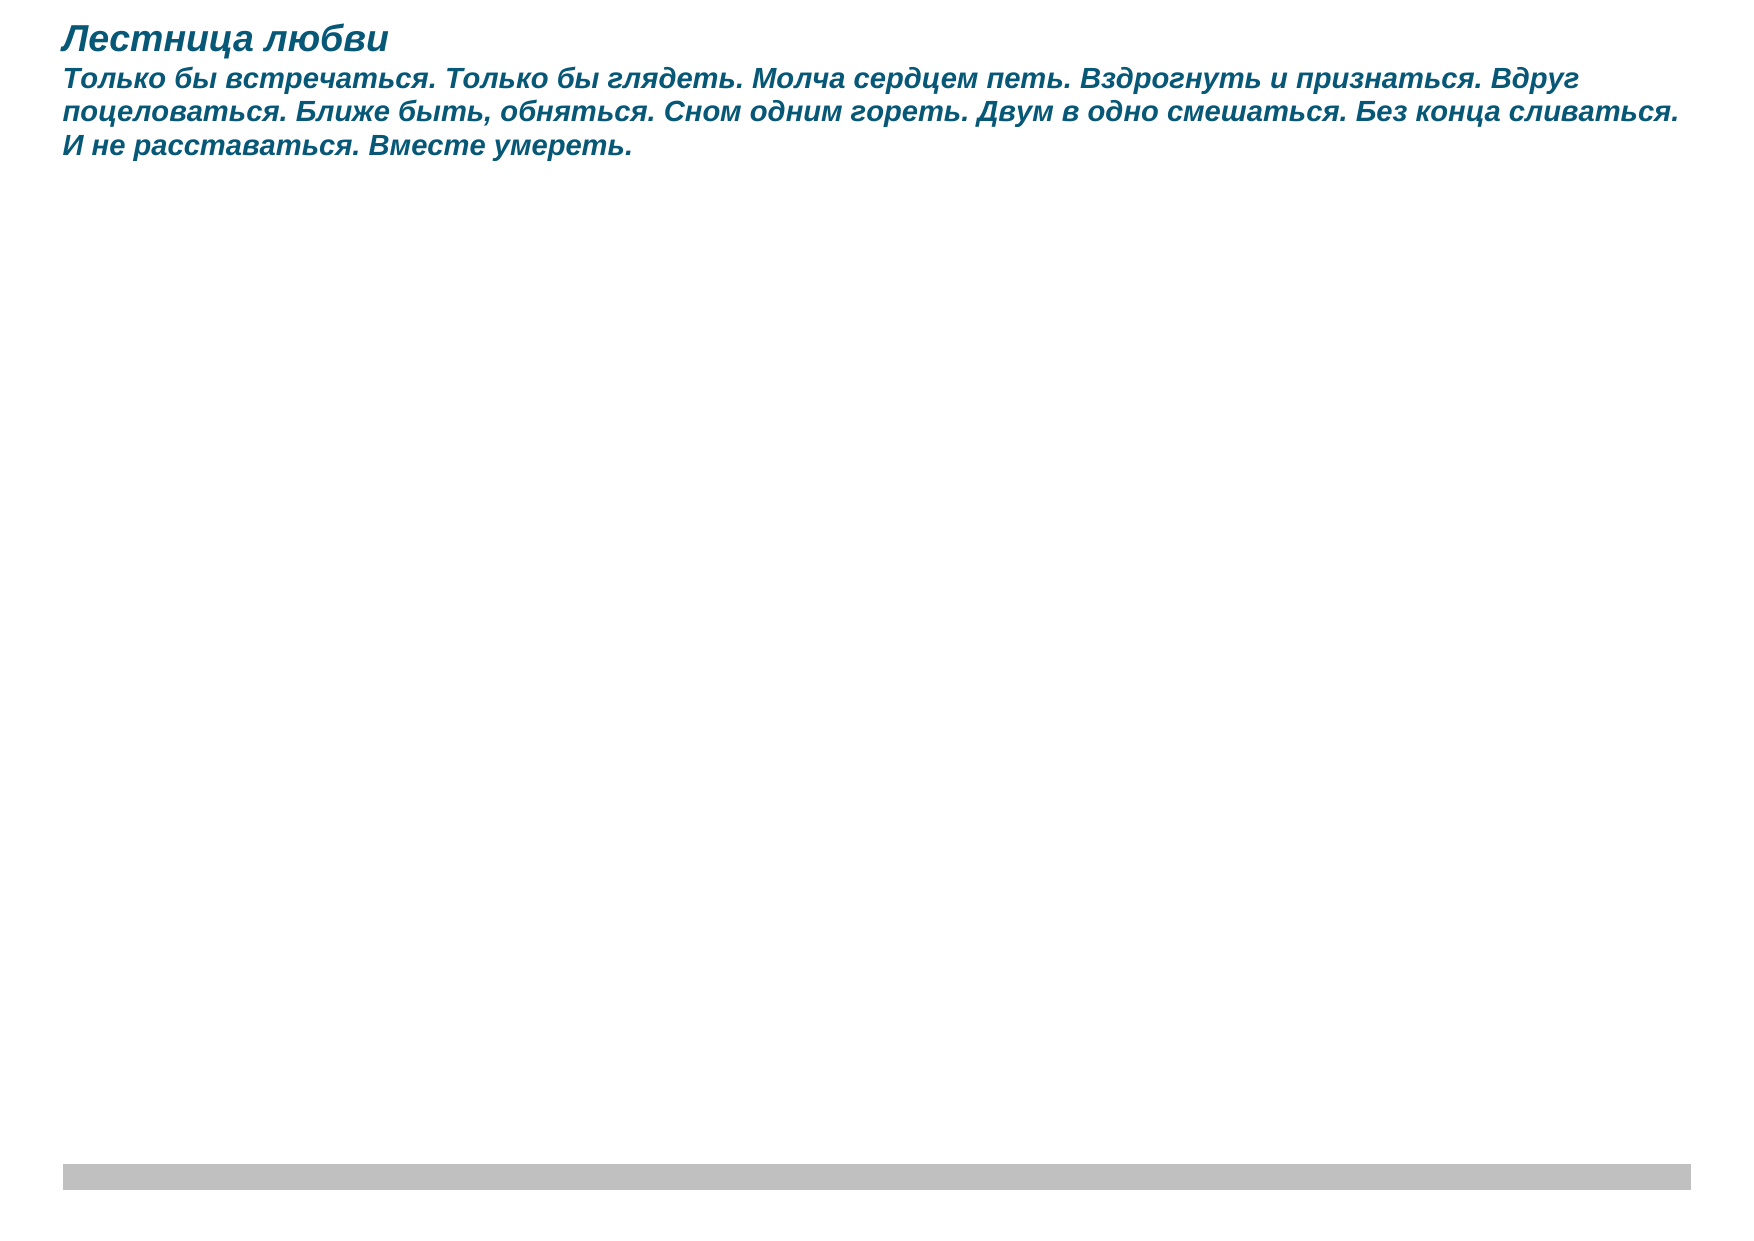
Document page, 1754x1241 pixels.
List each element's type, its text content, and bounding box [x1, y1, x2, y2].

text Только бы встречаться. [62, 61, 1691, 161]
subtitle Лестница любви [62, 17, 1691, 60]
